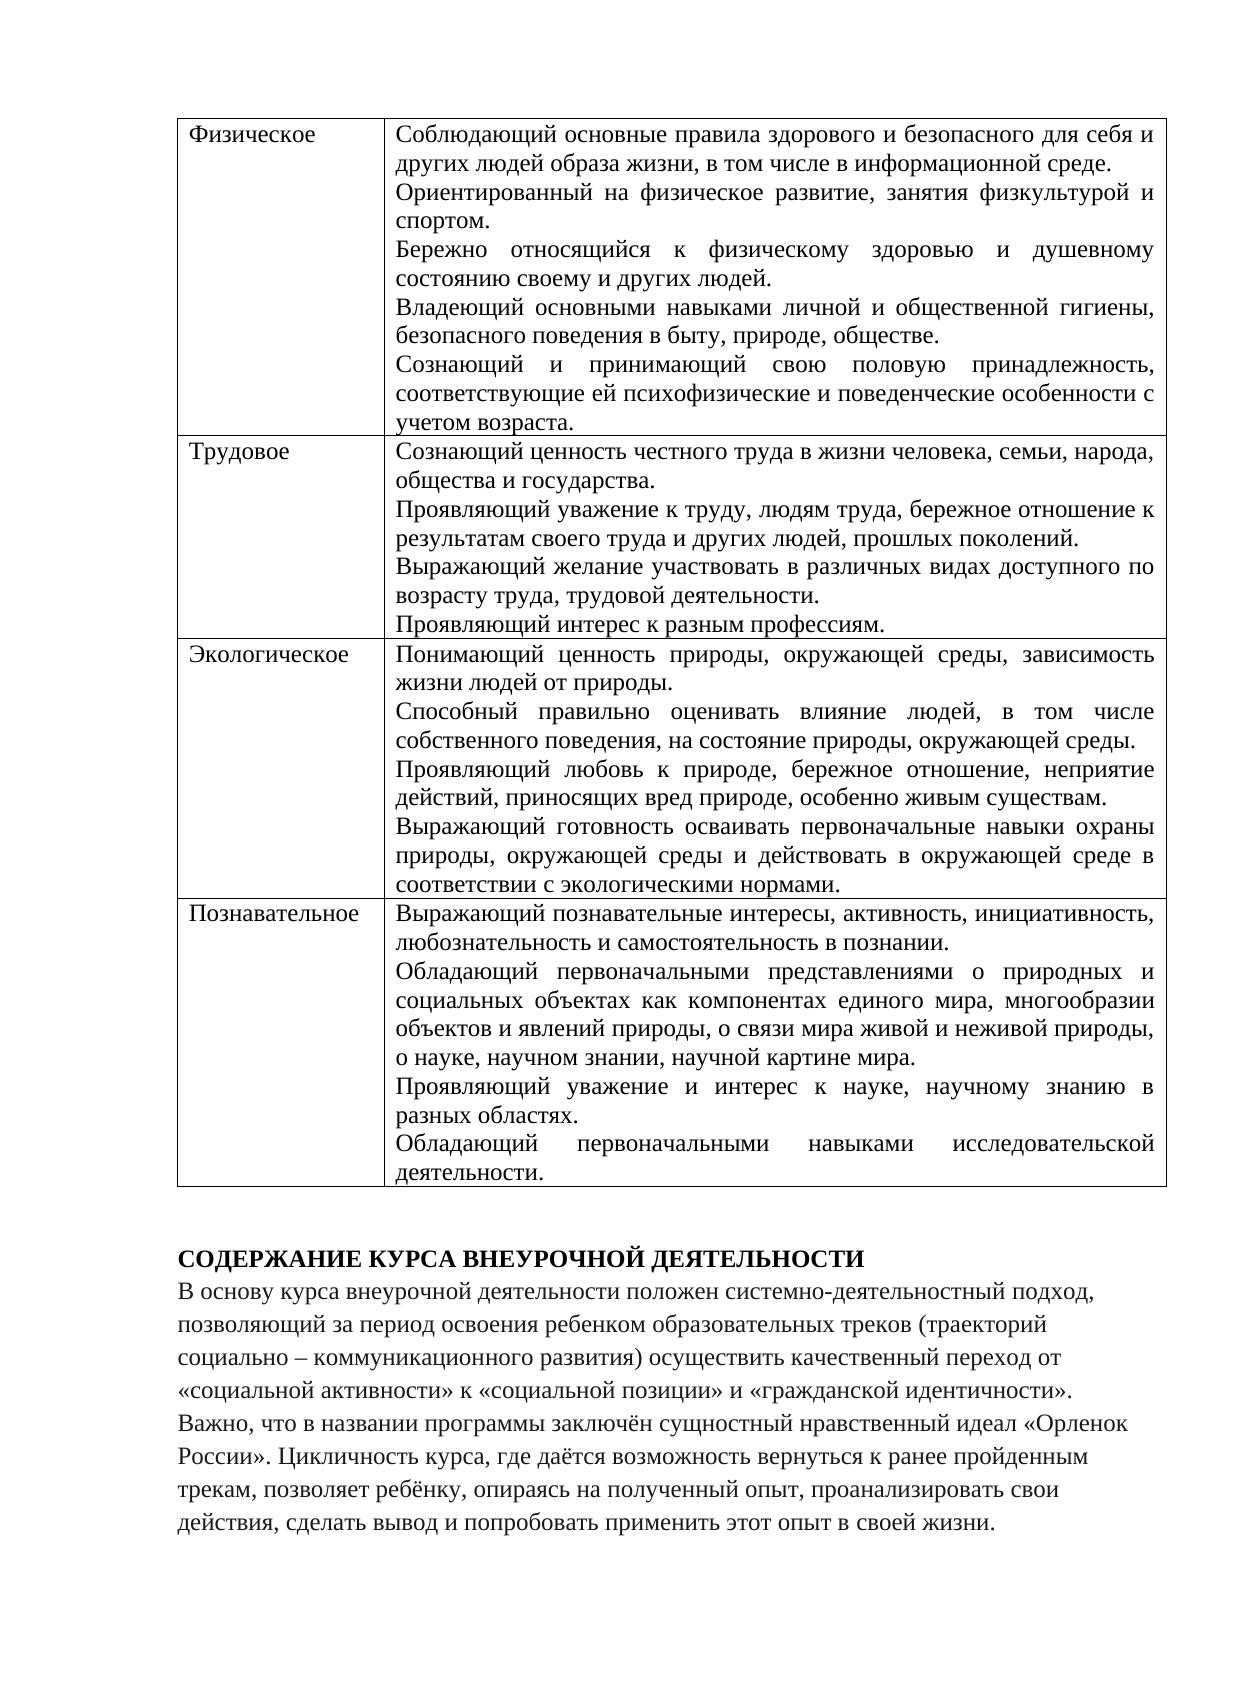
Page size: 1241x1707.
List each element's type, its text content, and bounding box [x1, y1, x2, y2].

text В основу курса внеурочной деятельности положен системно-деятельностный подход, позволяющий за период освоения ребенком образовательных треков (траекторий социально – коммуникационного развития) осуществить качественный переход от «социальной активности» к «социальной позиции» и «гражданской идентичности». Важно, что в названии программы заключён сущностный нравственный идеал «Орленок России». Цикличность курса, где даётся возможность вернуться к ранее пройденным трекам, позволяет ребёнку, опираясь на полученный опыт, проанализировать свои действия, сделать вывод и попробовать применить этот опыт в своей жизни. [177, 1276, 1152, 1536]
text СОДЕРЖАНИЕ КУРСА ВНЕУРОЧНОЙ ДЕЯТЕЛЬНОСТИ [177, 1244, 1152, 1273]
table_cell Трудовое [178, 436, 384, 638]
table_cell Экологическое [178, 639, 384, 897]
table_cell Выражающий познавательные интересы, активность, инициативность, любознательность и самостоятельность в познании. Обладающий первоначальными представлениями о природных и социальных объектах как компонентах единого мира, многообразии объектов и явлений природы, о связи мира живой и неживой природы, о науке, научном знании, научной картине мира. Проявляющий уважение и интерес к науке, научному знанию в разных областях. Обладающий первоначальными навыками исследовательской деятельности. [385, 899, 1166, 1186]
table_cell Понимающий ценность природы, окружающей среды, зависимость жизни людей от природы. Способный правильно оценивать влияние людей, в том числе собственного поведения, на состояние природы, окружающей среды. Проявляющий любовь к природе, бережное отношение, неприятие действий, приносящих вред природе, особенно живым существам. Выражающий готовность осваивать первоначальные навыки охраны природы, окружающей среды и действовать в окружающей среде в соответствии с экологическими нормами. [385, 639, 1166, 897]
table_cell Познавательное [178, 899, 384, 1186]
table_cell Физическое [178, 119, 384, 435]
table_cell Сознающий ценность честного труда в жизни человека, семьи, народа, общества и государства. Проявляющий уважение к труду, людям труда, бережное отношение к результатам своего труда и других людей, прошлых поколений. Выражающий желание участвовать в различных видах доступного по возрасту труда, трудовой деятельности. Проявляющий интерес к разным профессиям. [385, 436, 1166, 638]
table_cell Соблюдающий основные правила здорового и безопасного для себя и других людей образа жизни, в том числе в информационной среде. Ориентированный на физическое развитие, занятия физкультурой и спортом. Бережно относящийся к физическому здоровью и душевному состоянию своему и других людей. Владеющий основными навыками личной и общественной гигиены, безопасного поведения в быту, природе, обществе. Сознающий и принимающий свою половую принадлежность, соответствующие ей психофизические и поведенческие особенности с учетом возраста. [385, 119, 1166, 435]
